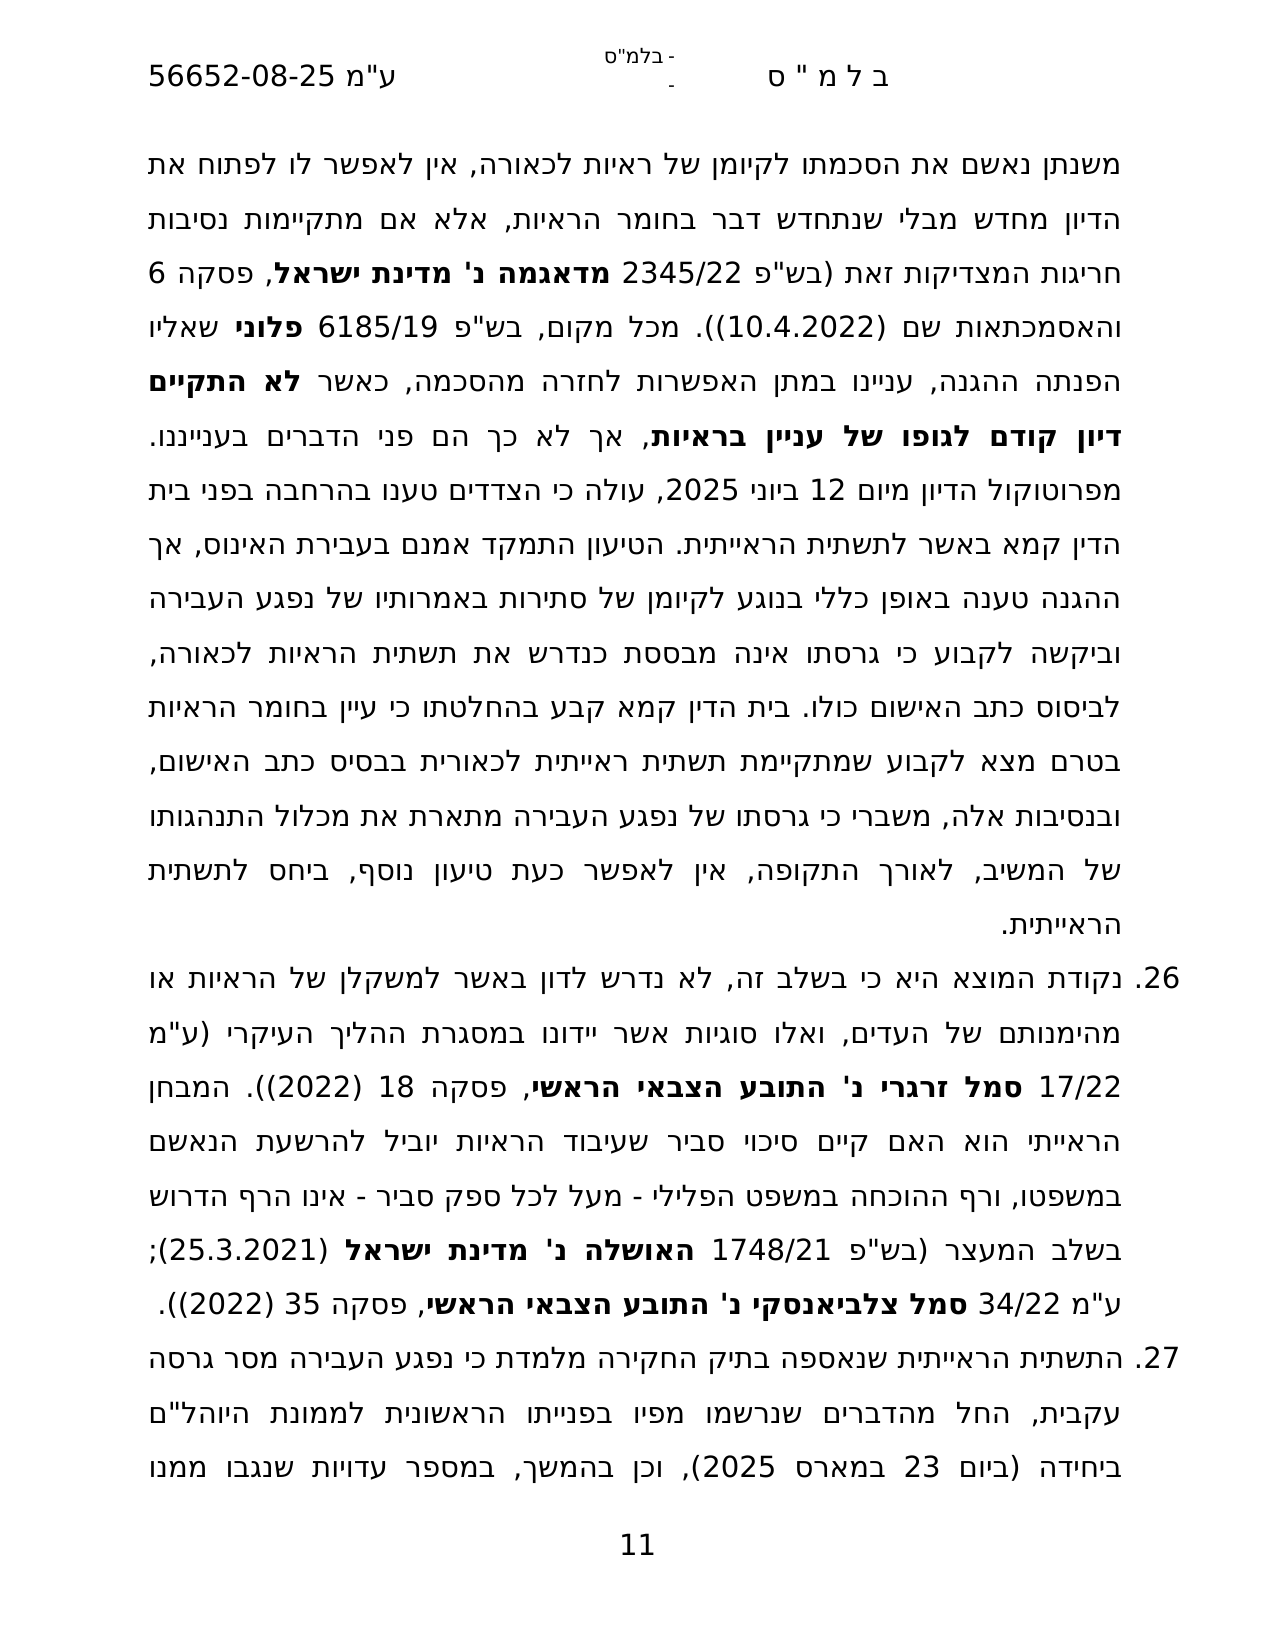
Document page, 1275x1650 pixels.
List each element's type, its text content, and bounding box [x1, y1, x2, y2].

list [148, 1342, 1125, 1484]
list נקודת המוצא היא כי בשלב זה, לא נדרש לדון באשר למשקלן של הראיות או מהימנותם של העדים, ואלו סוגיות אשר יידונו במסגרת ההליך העיקרי (ע"מ 17/22 סמל זרגרי נ' התובע הצבאי הראשי, פסקה 18 (2022)). המבחן הראייתי הוא האם קיים סיכוי סביר שעיבוד הראיות יוביל להרשעת הנאשם במשפטו, ורף ההוכחה במשפט הפלילי - מעל לכל ספק סביר - אינו הרף הדרוש בשלב המעצר (בש"פ 1748/21 האושלה נ' מדינת ישראל (25.3.2021); ע"מ 34/22 סמל צלביאנסקי נ' התובע הצבאי הראשי, פסקה 35 (2022)). [148, 962, 1125, 1321]
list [148, 148, 1125, 941]
